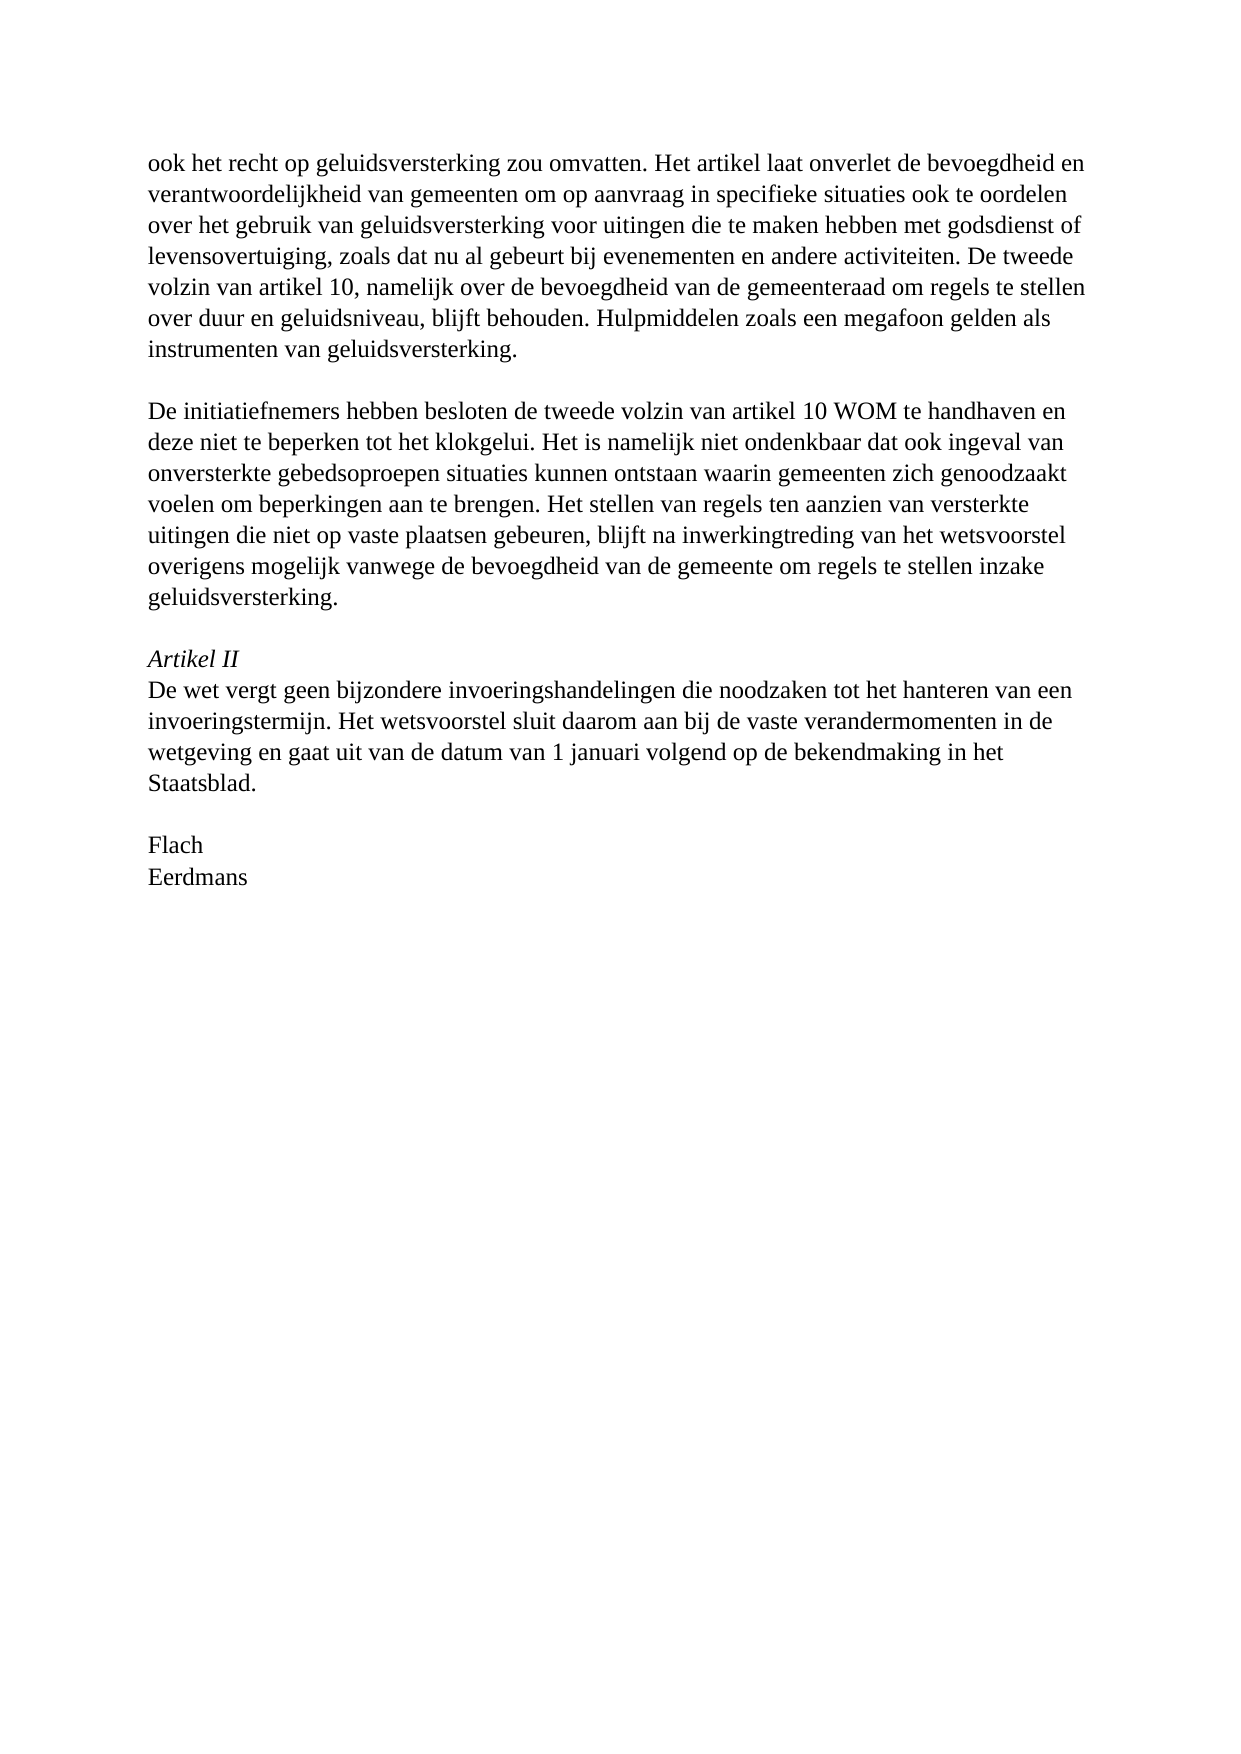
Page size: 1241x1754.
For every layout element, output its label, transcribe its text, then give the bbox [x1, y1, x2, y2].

text Eerdmans [148, 862, 1093, 890]
text Artikel II [148, 644, 1093, 673]
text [148, 148, 1093, 363]
text De wet vergt geen bijzondere invoeringshandelingen die noodzaken tot het hanteren van een invoeringstermijn. Het wetsvoorstel sluit daarom aan bij de vaste verandermomenten in de wetgeving en gaat uit van de datum van 1 januari volgend op de bekendmaking in het Staatsblad. Flach [148, 675, 1093, 859]
text De initiatiefnemers hebben besloten de tweede volzin van artikel 10 WOM te handhaven en deze niet te beperken tot het klokgelui. Het is namelijk niet ondenkbaar dat ook ingeval van onversterkte gebedsoproepen situaties kunnen ontstaan waarin gemeenten zich genoodzaakt voelen om beperkingen aan te brengen. Het stellen van regels ten aanzien van versterkte uitingen die niet op vaste plaatsen gebeuren, blijft na inwerkingtreding van het wetsvoorstel overigens mogelijk vanwege de bevoegdheid van de gemeente om regels te stellen inzake geluidsversterking. [148, 396, 1093, 611]
